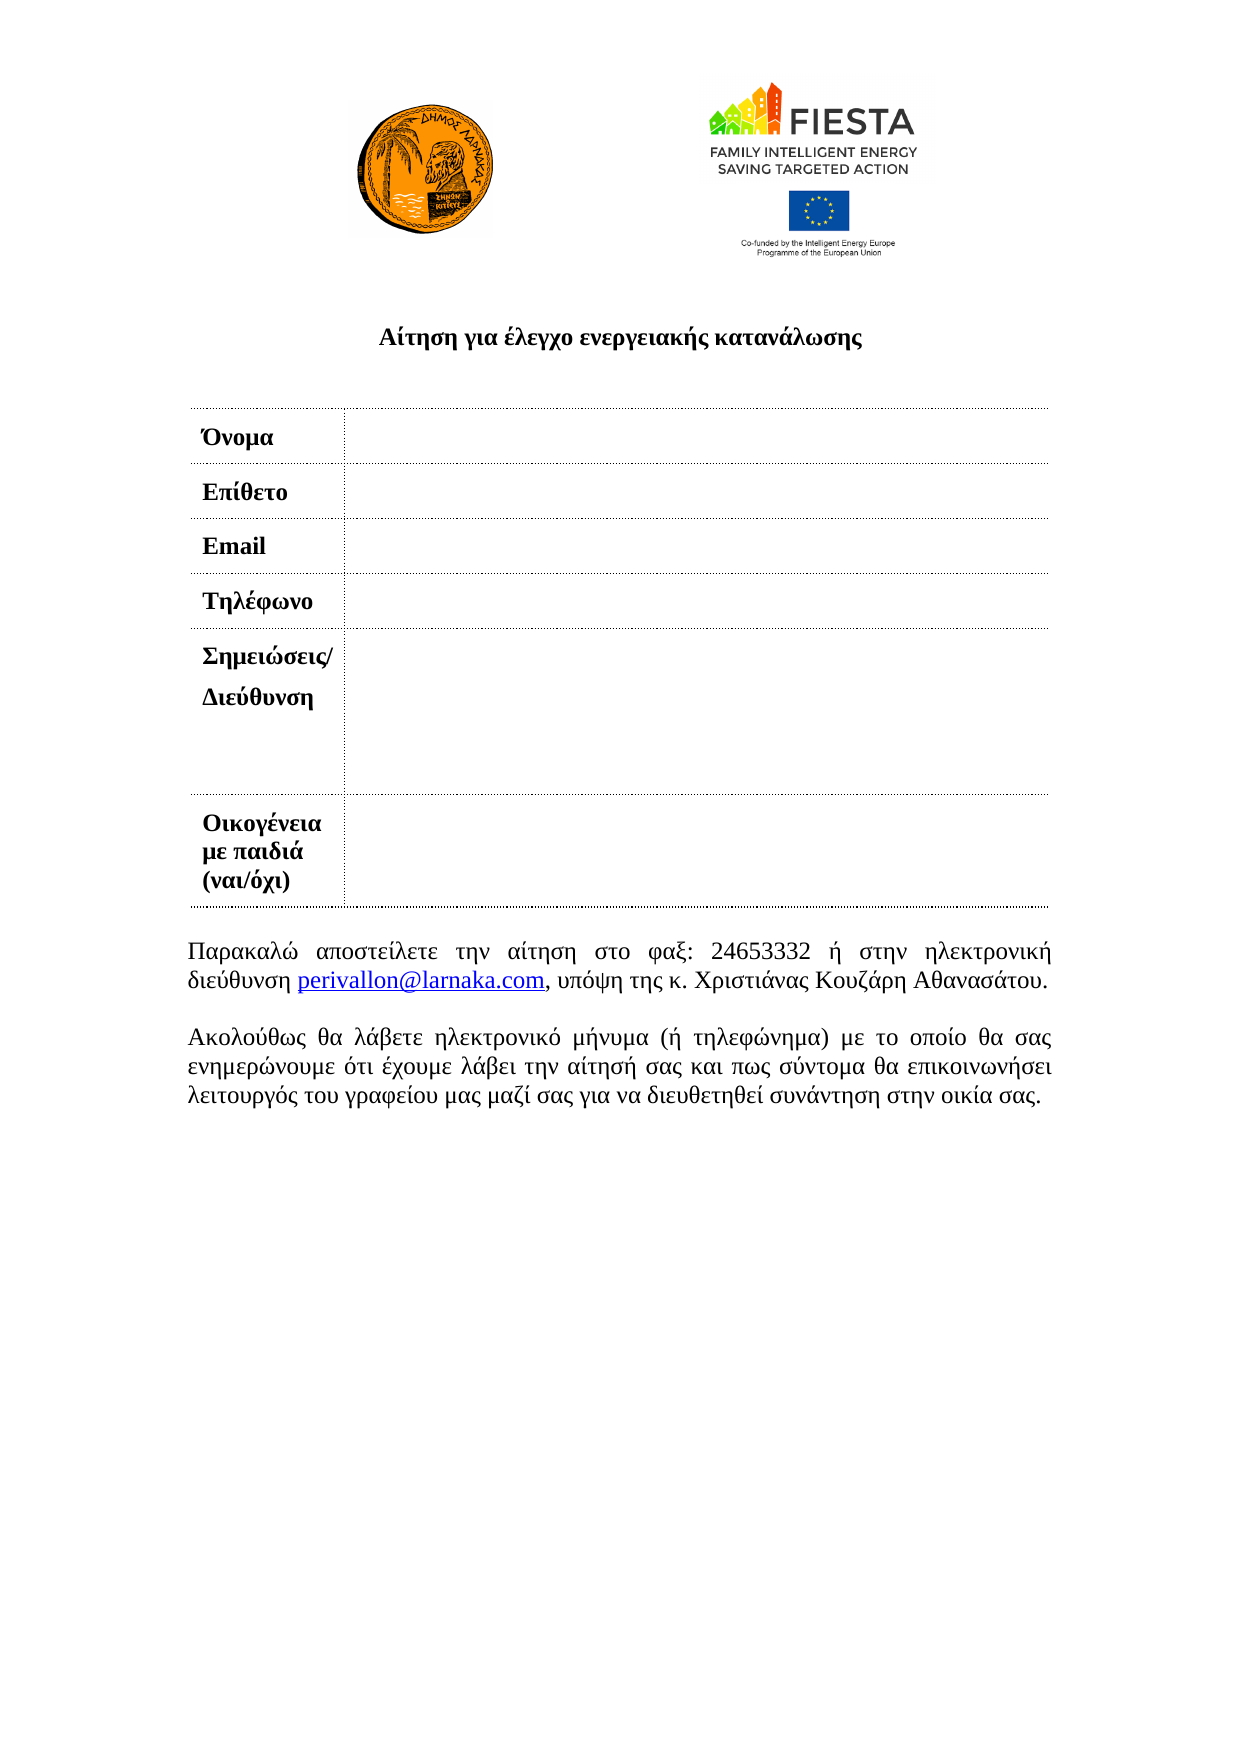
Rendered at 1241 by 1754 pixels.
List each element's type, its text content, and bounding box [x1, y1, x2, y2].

table_cell Email [191, 518, 344, 573]
table_cell Σημειώσεις/ Διεύθυνση [191, 628, 344, 794]
text Παρακαλώ αποστείλετε την αίτηση στο φαξ: 24653332 ή στην ηλεκτρονική διεύθυνση perivallon@larnaka.com, υπόψη της κ. Χριστιάνας Κουζάρη Αθανασάτου. [187, 936, 1053, 994]
table_cell [344, 628, 1049, 794]
table_cell Τηλέφωνο [191, 573, 344, 627]
table_cell [344, 463, 1049, 518]
table_header [344, 408, 1049, 463]
table_cell [344, 573, 1049, 627]
table_cell Επίθετο [191, 463, 344, 518]
table_header Όνομα [191, 408, 344, 463]
picture [698, 73, 937, 265]
table_cell [344, 518, 1049, 573]
picture [348, 100, 494, 238]
text Ακολούθως θα λάβετε ηλεκτρονικό μήνυμα (ή τηλεφώνημα) με το οποίο θα σας ενημερώνουμε ότι έχουμε λάβει την αίτησή σας και πως σύντομα θα επικοινωνήσει λειτουργός του γραφείου μας μαζί σας για να διευθετηθεί συνάντηση στην οικία σας. [187, 1022, 1053, 1109]
table_cell Οικογένεια με παιδιά (ναι/όχι) [191, 794, 344, 906]
table_cell [344, 794, 1049, 906]
text Αίτηση για έλεγχο ενεργειακής κατανάλωσης [187, 322, 1053, 351]
